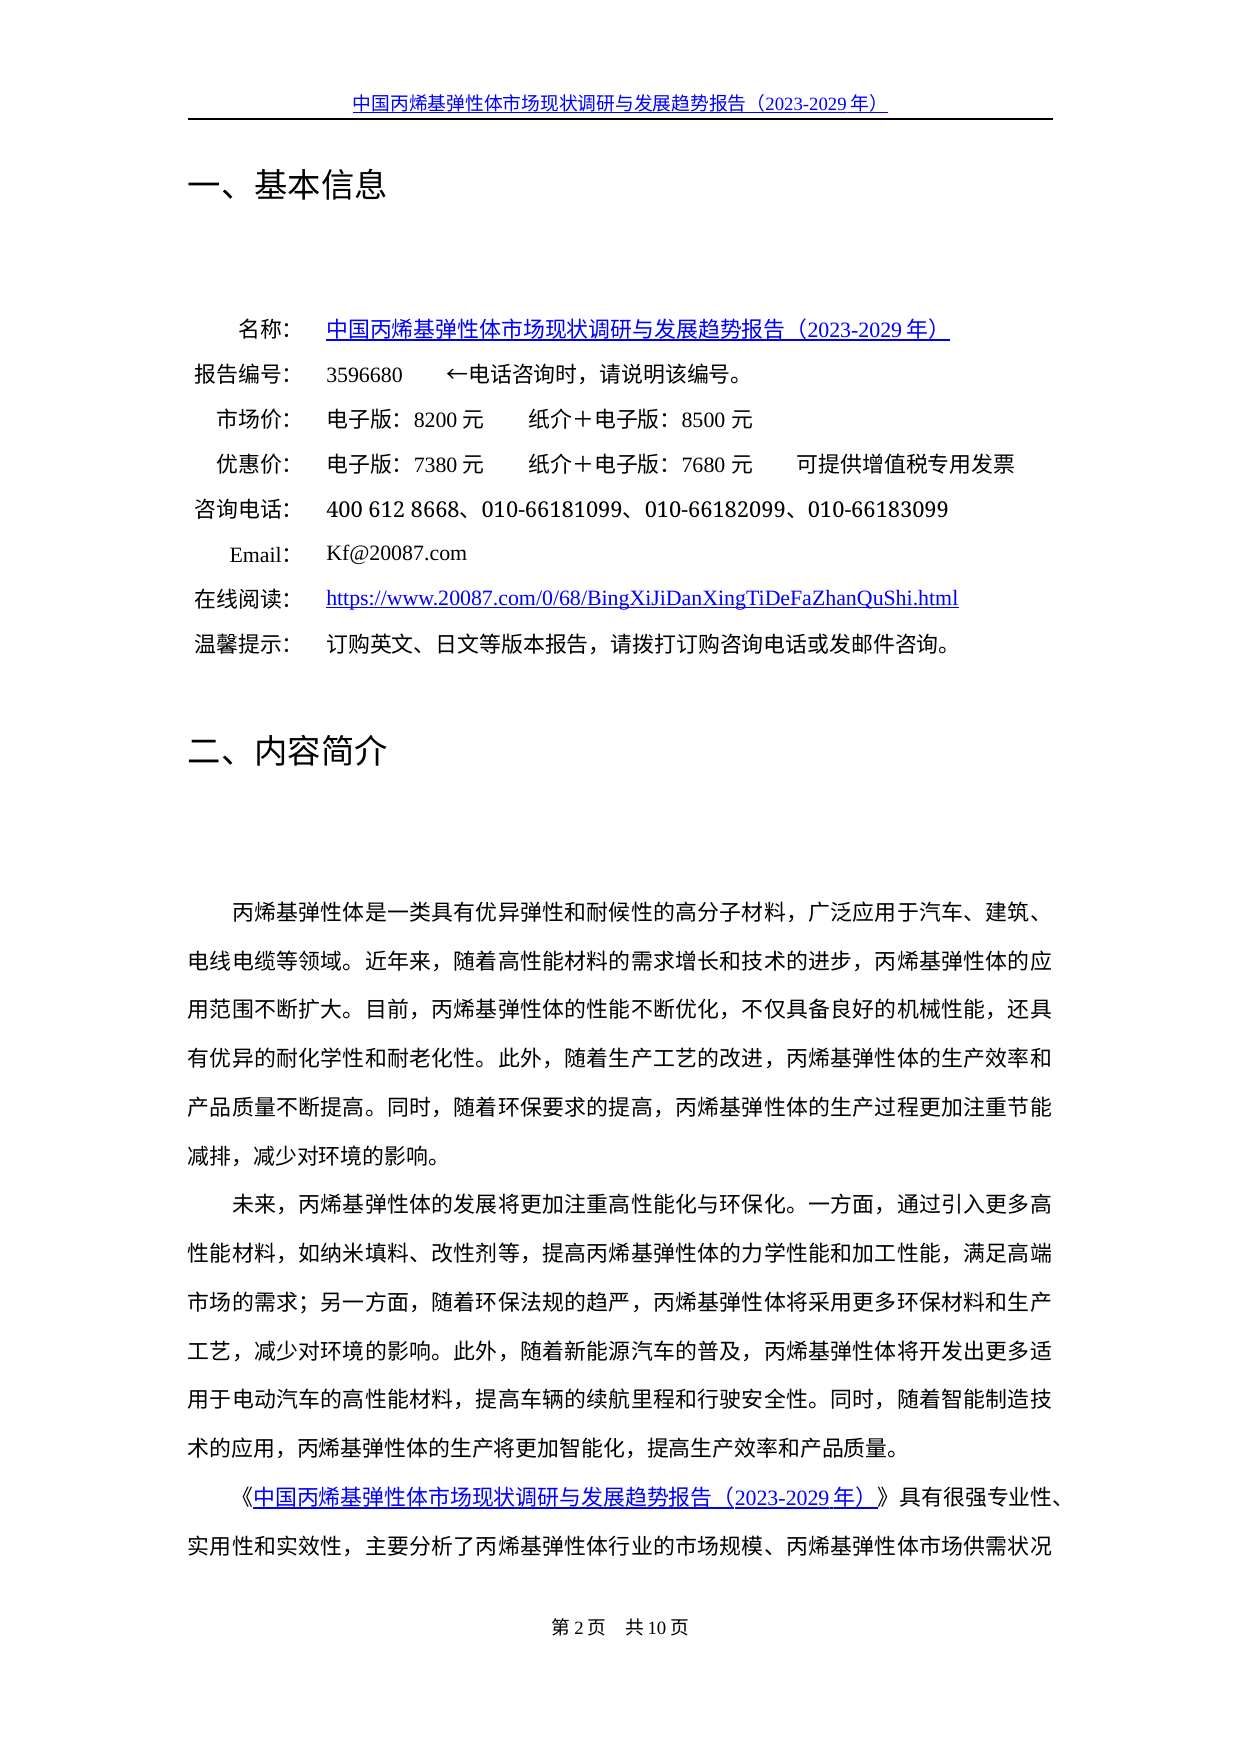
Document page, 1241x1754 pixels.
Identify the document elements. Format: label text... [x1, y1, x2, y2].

table_cell 市场价： [167, 402, 315, 447]
table_header 中国丙烯基弹性体市场现状调研与发展趋势报告（2023-2029年） [315, 312, 1073, 357]
table_cell Email： [167, 537, 315, 582]
table_cell 订购英文、日文等版本报告，请拨打订购咨询电话或发邮件咨询。 [315, 627, 1073, 672]
table_cell [315, 582, 1073, 627]
table_header 名称： [167, 312, 315, 357]
table_cell 在线阅读： [167, 582, 315, 627]
table_cell 报告编号： [167, 357, 315, 402]
table_cell 400 612 8668、010-66181099、010-66182099、010-66183099 [315, 492, 1073, 537]
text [187, 894, 1053, 1561]
table_cell 电子版：7380 元 纸介＋电子版：7680 元 可提供增值税专用发票 [315, 447, 1073, 492]
table_cell 电子版：8200 元 纸介＋电子版：8500 元 [315, 402, 1073, 447]
title 二、内容简介 [187, 717, 1053, 782]
table_cell 优惠价： [167, 447, 315, 492]
table_cell 温馨提示： [167, 627, 315, 672]
table_cell Kf@20087.com [315, 537, 1073, 582]
table_cell 3596680 ←电话咨询时，请说明该编号。 [315, 357, 1073, 402]
table_cell 咨询电话： [167, 492, 315, 537]
title 一、基本信息 [187, 150, 1053, 215]
